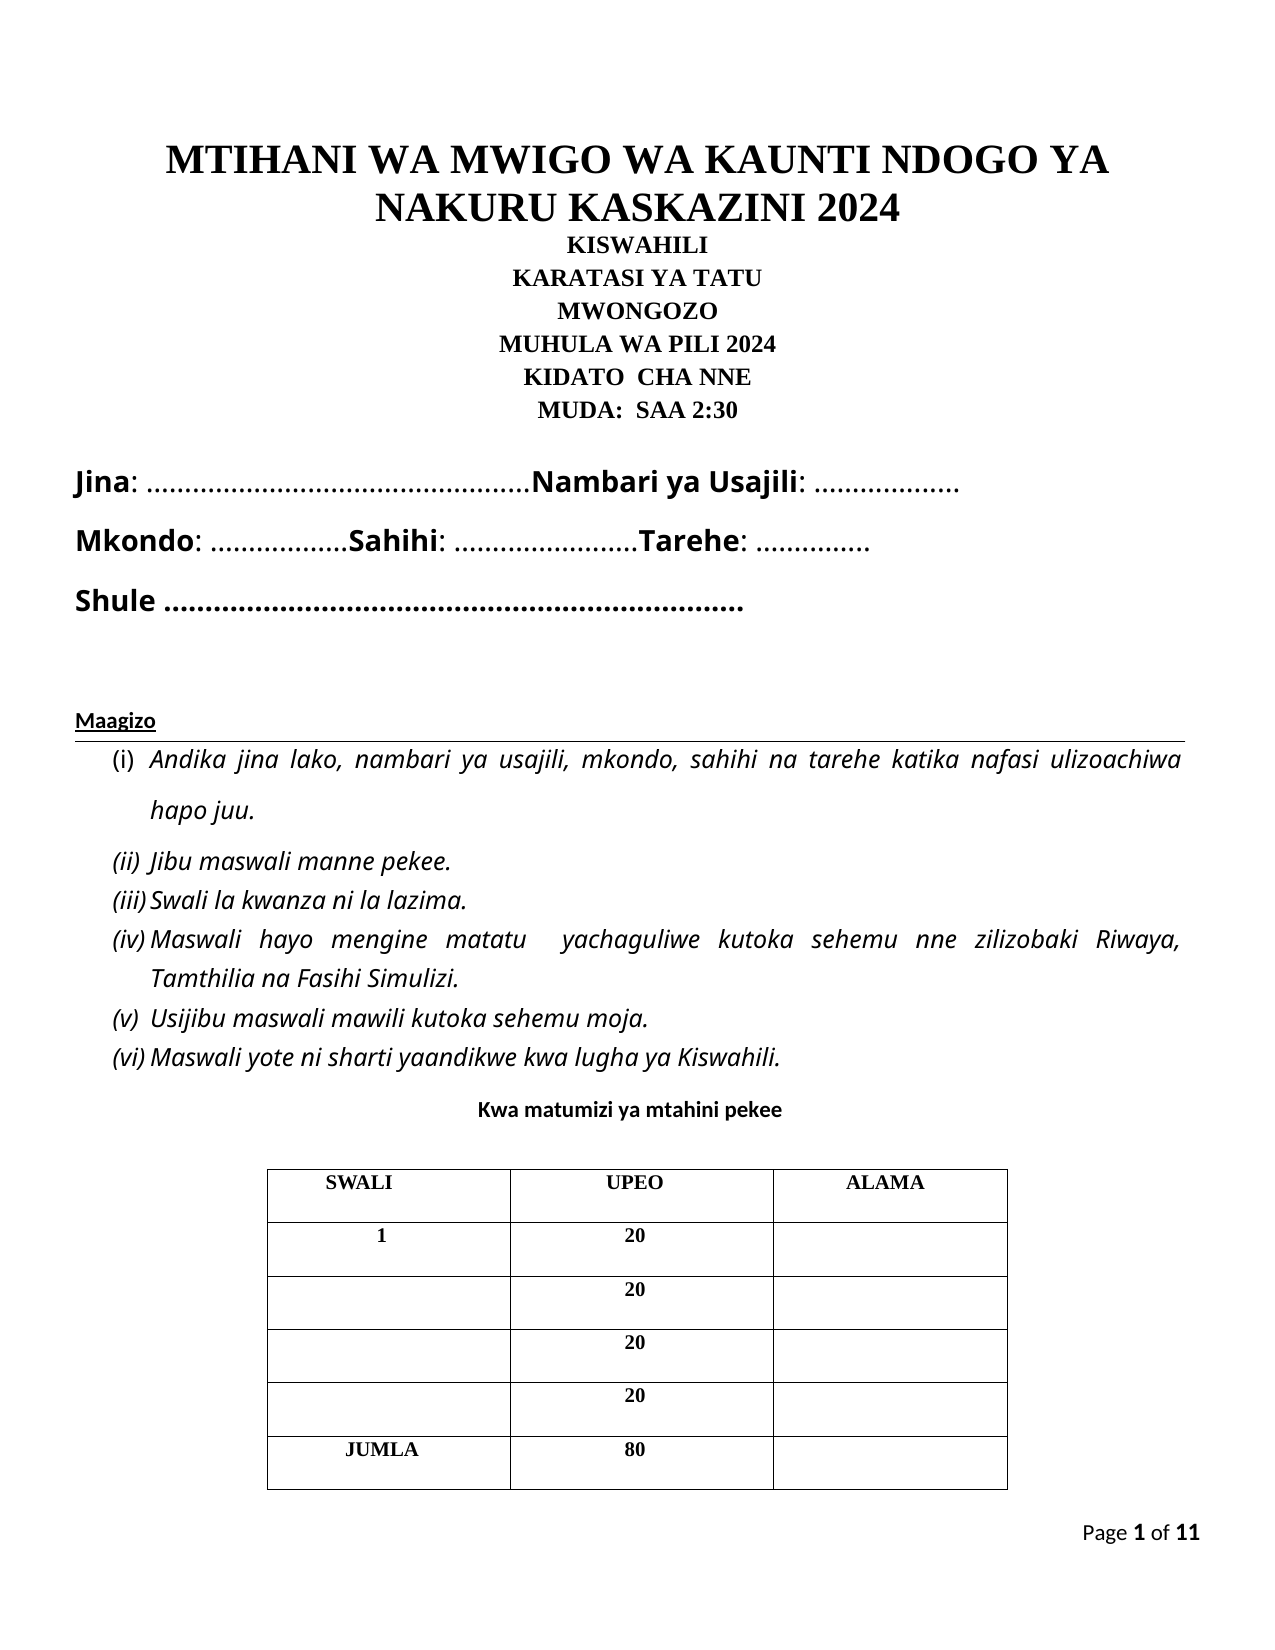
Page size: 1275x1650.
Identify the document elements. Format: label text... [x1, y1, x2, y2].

list Andika jina lako, nambari ya usajili, mkondo, sahihi na tarehe katika nafasi ulizoachiwa hapo juu. [112, 742, 1185, 827]
table_cell 20 [511, 1277, 773, 1329]
table_cell [774, 1383, 1007, 1436]
list Usijibu maswali mawili kutoka sehemu moja. [112, 1000, 1185, 1034]
text MUHULA WA PILI 2024 [75, 329, 1200, 358]
list Maswali yote ni sharti yaandikwe kwa lugha ya Kiswahili. [112, 1039, 1185, 1073]
table_cell [774, 1223, 1007, 1276]
text MUDA: SAA 2:30 [75, 395, 1200, 424]
table_cell 20 [511, 1330, 773, 1382]
text Shule ……………………………………………………………. [75, 580, 1200, 620]
table_header ALAMA [774, 1170, 1007, 1222]
text Kwa matumizi ya mtahini pekee [75, 1095, 1185, 1123]
list Jibu maswali manne pekee. [112, 844, 1185, 878]
table_cell [268, 1277, 510, 1329]
table_cell [774, 1277, 1007, 1329]
table_cell [774, 1330, 1007, 1382]
table_cell JUMLA [268, 1437, 510, 1489]
text Jina: ……………………………………….....Nambari ya Usajili: ……….…...... [75, 461, 1200, 501]
text KIDATO CHA NNE [75, 362, 1200, 391]
table_cell [268, 1330, 510, 1382]
table_cell 1 [268, 1223, 510, 1276]
table_cell [268, 1383, 510, 1436]
table_cell [774, 1437, 1007, 1489]
text Mkondo: ………………Sahihi: …….……………..Tarehe: ….……….. [75, 521, 1200, 560]
list Maswali hayo mengine matatu yachaguliwe kutoka sehemu nne zilizobaki Riwaya, Tamthilia na Fasihi Simulizi. [112, 922, 1185, 995]
table_header SWALI [268, 1170, 510, 1222]
table_cell 80 [511, 1437, 773, 1489]
list Swali la kwanza ni la lazima. [112, 883, 1185, 917]
text MTIHANI WA MWIGO WA KAUNTI NDOGO YA NAKURU KASKAZINI 2024 [75, 134, 1200, 230]
table_cell 20 [511, 1383, 773, 1436]
text MWONGOZO [75, 296, 1200, 325]
text KISWAHILI [75, 230, 1200, 259]
text Maagizo [75, 706, 1185, 741]
text KARATASI YA TATU [75, 263, 1200, 292]
table_header UPEO [511, 1170, 773, 1222]
table_cell 20 [511, 1223, 773, 1276]
